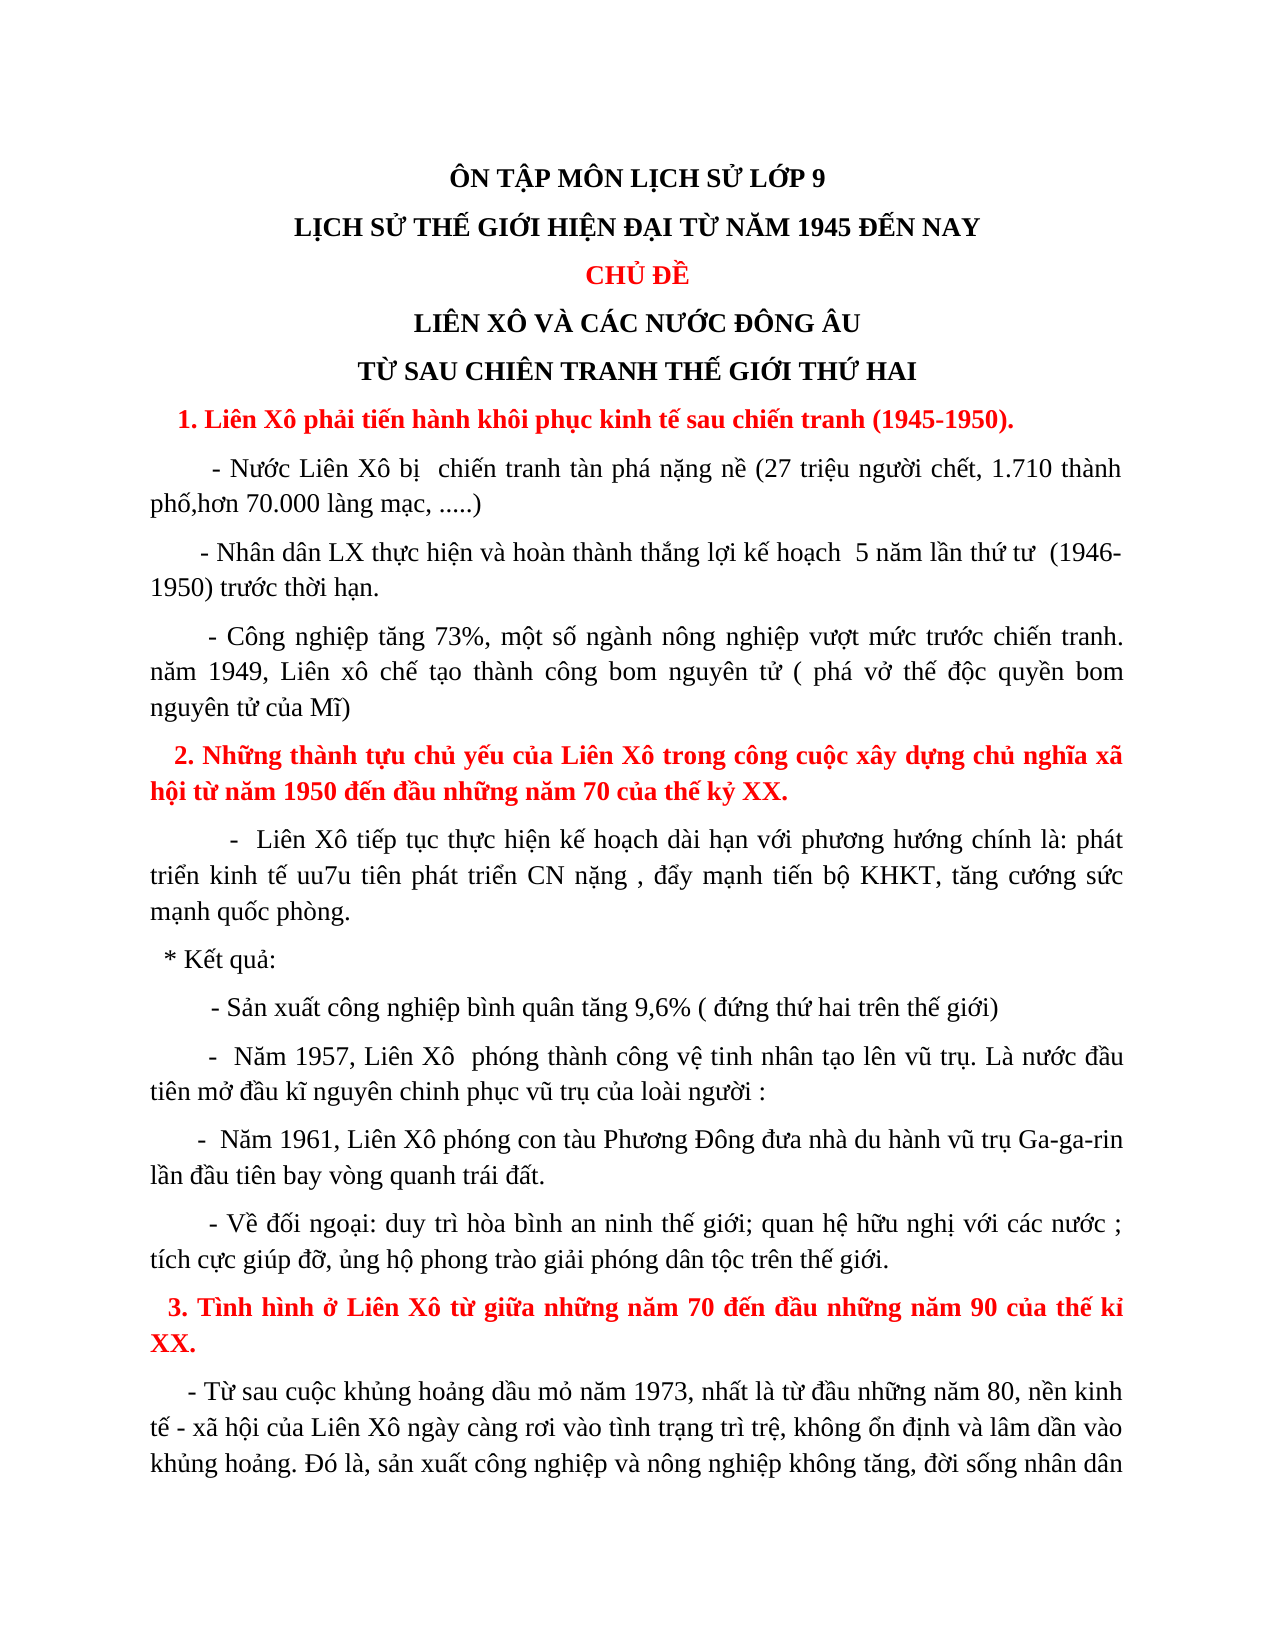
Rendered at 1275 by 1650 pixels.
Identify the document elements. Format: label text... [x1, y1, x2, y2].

text 2. Những thành tựu chủ yếu của Liên Xô trong công cuộc xây dựng chủ nghĩa xã hội từ năm 1950 đến đầu những năm 70 của thế kỷ XX. [150, 739, 1125, 806]
text LỊCH SỬ THẾ GIỚI HIỆN ĐẠI TỪ NĂM 1945 ĐẾN NAY [150, 211, 1125, 242]
text ÔN TẬP MÔN LỊCH SỬ LỚP 9 [150, 162, 1125, 194]
text - Năm 1961, Liên Xô phóng con tàu Phương Đông đưa nhà du hành vũ trụ Ga-ga-rin lần đầu tiên bay vòng quanh trái đất. [150, 1123, 1125, 1190]
text * Kết quả: [150, 943, 1125, 974]
text TỪ SAU CHIÊN TRANH THẾ GIỚI THỨ HAI [150, 355, 1125, 387]
text - Sản xuất công nghiệp bình quân tăng 9,6% ( đứng thứ hai trên thế giới) [150, 991, 1125, 1022]
text - Về đối ngoại: duy trì hòa bình an ninh thế giới; quan hệ hữu nghị với các nước ; tích cực giúp đỡ, ủng hộ phong trào giải phóng dân tộc trên thế giới. [150, 1207, 1125, 1274]
text LIÊN XÔ VÀ CÁC NƯỚC ĐÔNG ÂU [150, 307, 1125, 338]
text - Nước Liên Xô bị chiến tranh tàn phá nặng nề (27 triệu người chết, 1.710 thành phố,hơn 70.000 làng mạc, .....) [150, 452, 1125, 519]
text - Năm 1957, Liên Xô phóng thành công vệ tinh nhân tạo lên vũ trụ. Là nước đầu tiên mở đầu kĩ nguyên chinh phục vũ trụ của loài người : [150, 1039, 1125, 1106]
text - Nhân dân LX thực hiện và hoàn thành thắng lợi kế hoạch 5 năm lần thứ tư (1946-1950) trước thời hạn. [150, 536, 1125, 603]
text - Công nghiệp tăng 73%, một số ngành nông nghiệp vượt mức trước chiến tranh. năm 1949, Liên xô chế tạo thành công bom nguyên tử ( phá vở thế độc quyền bom nguyên tử của Mĩ) [150, 620, 1125, 722]
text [150, 1375, 1125, 1478]
text 3. Tình hình ở Liên Xô từ giữa những năm 70 đến đầu những năm 90 của thế kỉ XX. [150, 1291, 1125, 1358]
text CHỦ ĐỀ [150, 259, 1125, 290]
text - Liên Xô tiếp tục thực hiện kế hoạch dài hạn với phương hướng chính là: phát triển kinh tế uu7u tiên phát triển CN nặng , đẩy mạnh tiến bộ KHKT, tăng cướng sức mạnh quốc phòng. [150, 823, 1125, 926]
text 1. Liên Xô phải tiến hành khôi phục kinh tế sau chiến tranh (1945-1950). [150, 404, 1125, 435]
